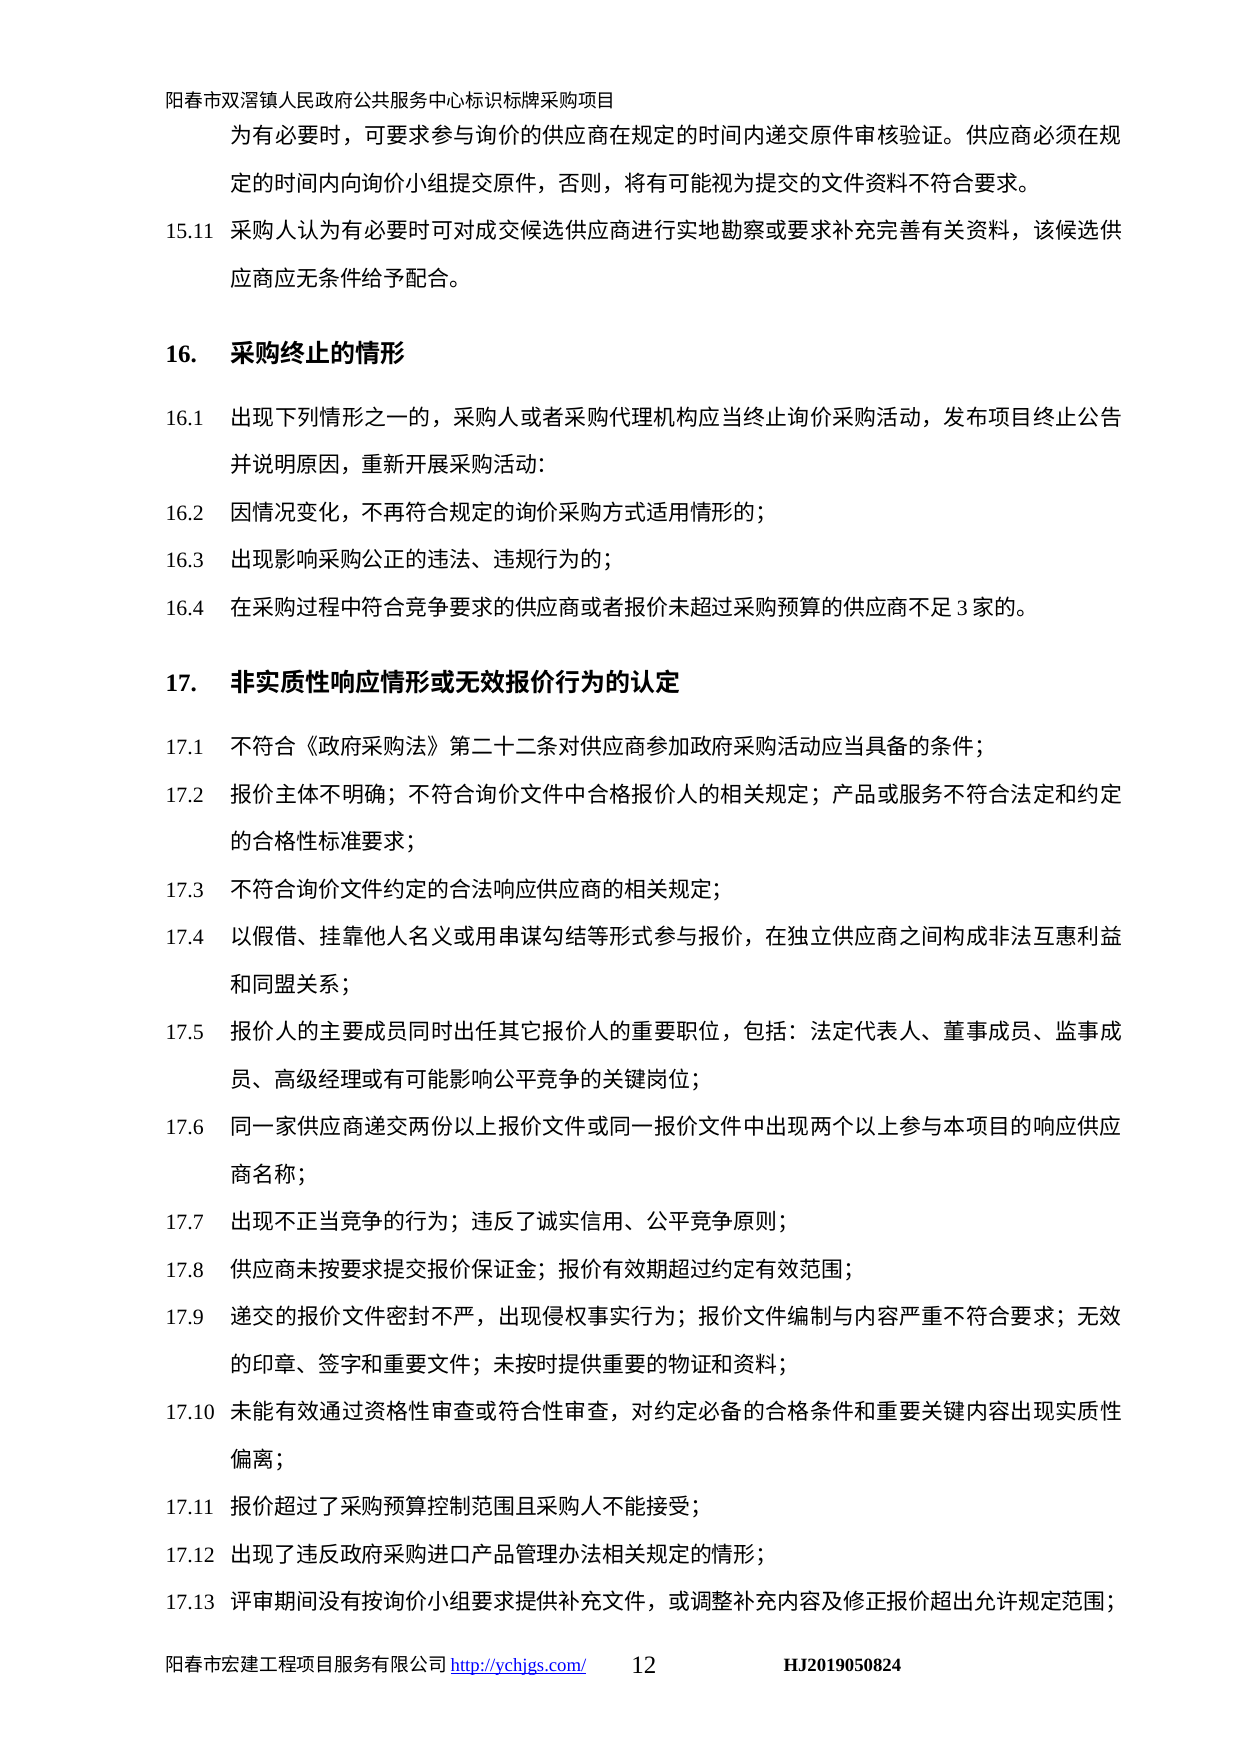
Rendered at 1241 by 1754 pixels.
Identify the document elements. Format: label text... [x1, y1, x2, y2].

list 出现不正当竞争的行为；违反了诚实信用、公平竞争原则； [165, 1204, 1122, 1236]
list 采购人认为有必要时可对成交候选供应商进行实地勘察或要求补充完善有关资料，该候选供应商应无条件给予配合。 [165, 213, 1122, 292]
list 报价主体不明确；不符合询价文件中合格报价人的相关规定；产品或服务不符合法定和约定的合格性标准要求； [165, 777, 1122, 856]
list 出现影响采购公正的违法、违规行为的； [165, 542, 1122, 574]
list 出现了违反政府采购进口产品管理办法相关规定的情形； [165, 1537, 1122, 1568]
list 未能有效通过资格性审查或符合性审查，对约定必备的合格条件和重要关键内容出现实质性偏离； [165, 1394, 1122, 1473]
list 非实质性响应情形或无效报价行为的认定 [165, 662, 1122, 699]
list 因情况变化，不再符合规定的询价采购方式适用情形的； [165, 495, 1122, 527]
list 采购终止的情形 [165, 333, 1122, 369]
list 以假借、挂靠他人名义或用串谋勾结等形式参与报价，在独立供应商之间构成非法互惠利益和同盟关系； [165, 919, 1122, 998]
list 供应商未按要求提交报价保证金；报价有效期超过约定有效范围； [165, 1252, 1122, 1283]
list 报价超过了采购预算控制范围且采购人不能接受； [165, 1489, 1122, 1521]
list 报价人的主要成员同时出任其它报价人的重要职位，包括：法定代表人、董事成员、监事成员、高级经理或有可能影响公平竞争的关键岗位； [165, 1014, 1122, 1093]
list 不符合询价文件约定的合法响应供应商的相关规定； [165, 872, 1122, 903]
list 出现下列情形之一的，采购人或者采购代理机构应当终止询价采购活动，发布项目终止公告并说明原因，重新开展采购活动： [165, 400, 1122, 479]
list 不符合《政府采购法》第二十二条对供应商参加政府采购活动应当具备的条件； [165, 729, 1122, 761]
list 评审期间没有按询价小组要求提供补充文件，或调整补充内容及修正报价超出允许规定范围； [165, 1584, 1122, 1616]
list 递交的报价文件密封不严，出现侵权事实行为；报价文件编制与内容严重不符合要求；无效的印章、签字和重要文件；未按时提供重要的物证和资料； [165, 1299, 1122, 1378]
list 在采购过程中符合竞争要求的供应商或者报价未超过采购预算的供应商不足3家的。 [165, 590, 1122, 622]
list 同一家供应商递交两份以上报价文件或同一报价文件中出现两个以上参与本项目的响应供应商名称； [165, 1109, 1122, 1188]
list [165, 118, 1122, 197]
